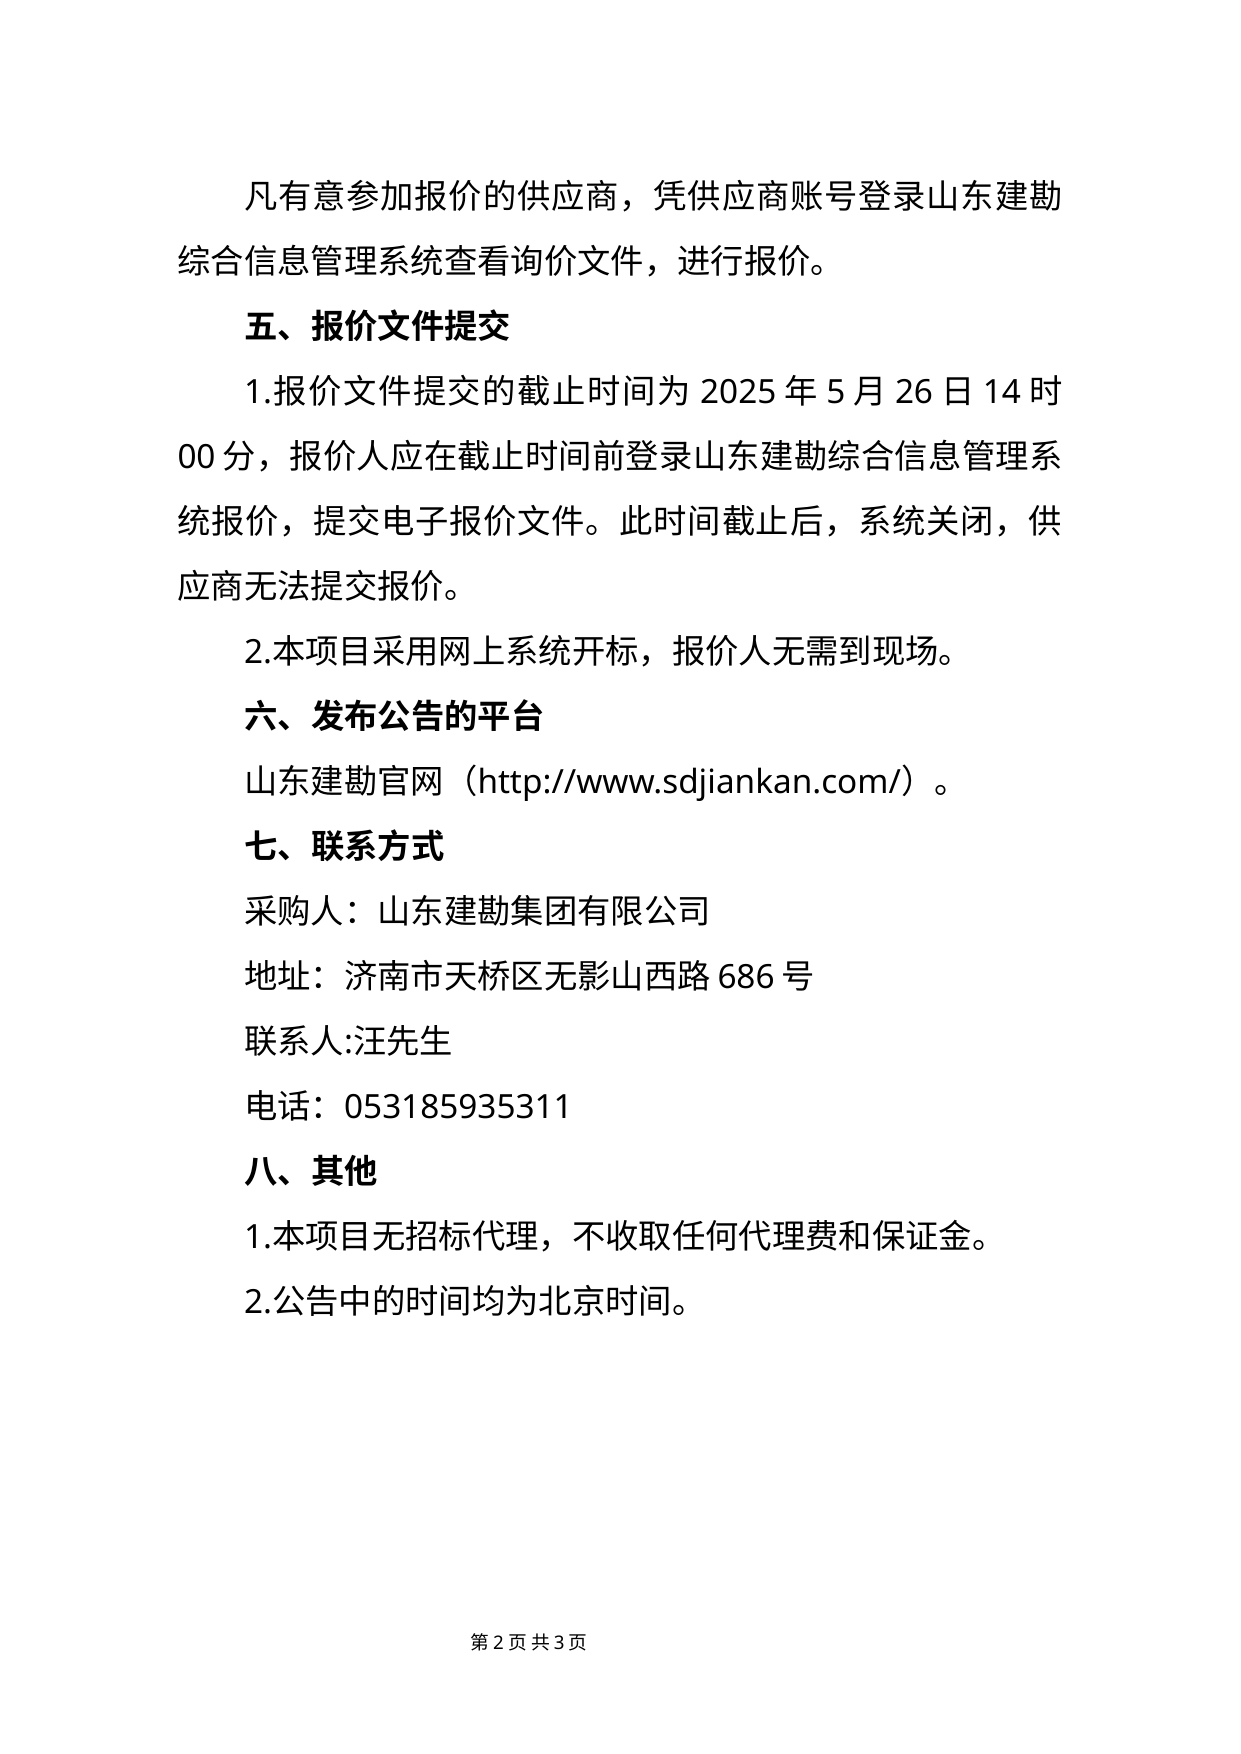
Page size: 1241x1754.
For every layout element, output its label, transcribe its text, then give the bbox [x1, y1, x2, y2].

text 七、联系方式 [177, 812, 1063, 877]
text 六、发布公告的平台 [177, 682, 1063, 747]
text 五、报价文件提交 [177, 292, 1063, 357]
text 山东建勘官网（http://www.sdjiankan.com/）。 [177, 747, 1063, 812]
text 采购人：山东建勘集团有限公司 [177, 877, 1063, 942]
text 八、其他 [177, 1137, 1063, 1202]
text 联系人:汪先生 [177, 1007, 1063, 1072]
text 1.本项目无招标代理，不收取任何代理费和保证金。 [177, 1202, 1063, 1267]
text 2.本项目采用网上系统开标，报价人无需到现场。 [177, 617, 1063, 682]
text 1.报价文件提交的截止时间为2025年5月26日14时00分，报价人应在截止时间前登录山东建勘综合信息管理系统报价，提交电子报价文件。此时间截止后，系统关闭，供应商无法提交报价。 [177, 357, 1063, 617]
text 2.公告中的时间均为北京时间。 [177, 1267, 1063, 1332]
text 凡有意参加报价的供应商，凭供应商账号登录山东建勘综合信息管理系统查看询价文件，进行报价。 [177, 162, 1063, 292]
text 地址：济南市天桥区无影山西路686号 [177, 942, 1063, 1007]
text 电话：053185935311 [177, 1072, 1063, 1137]
